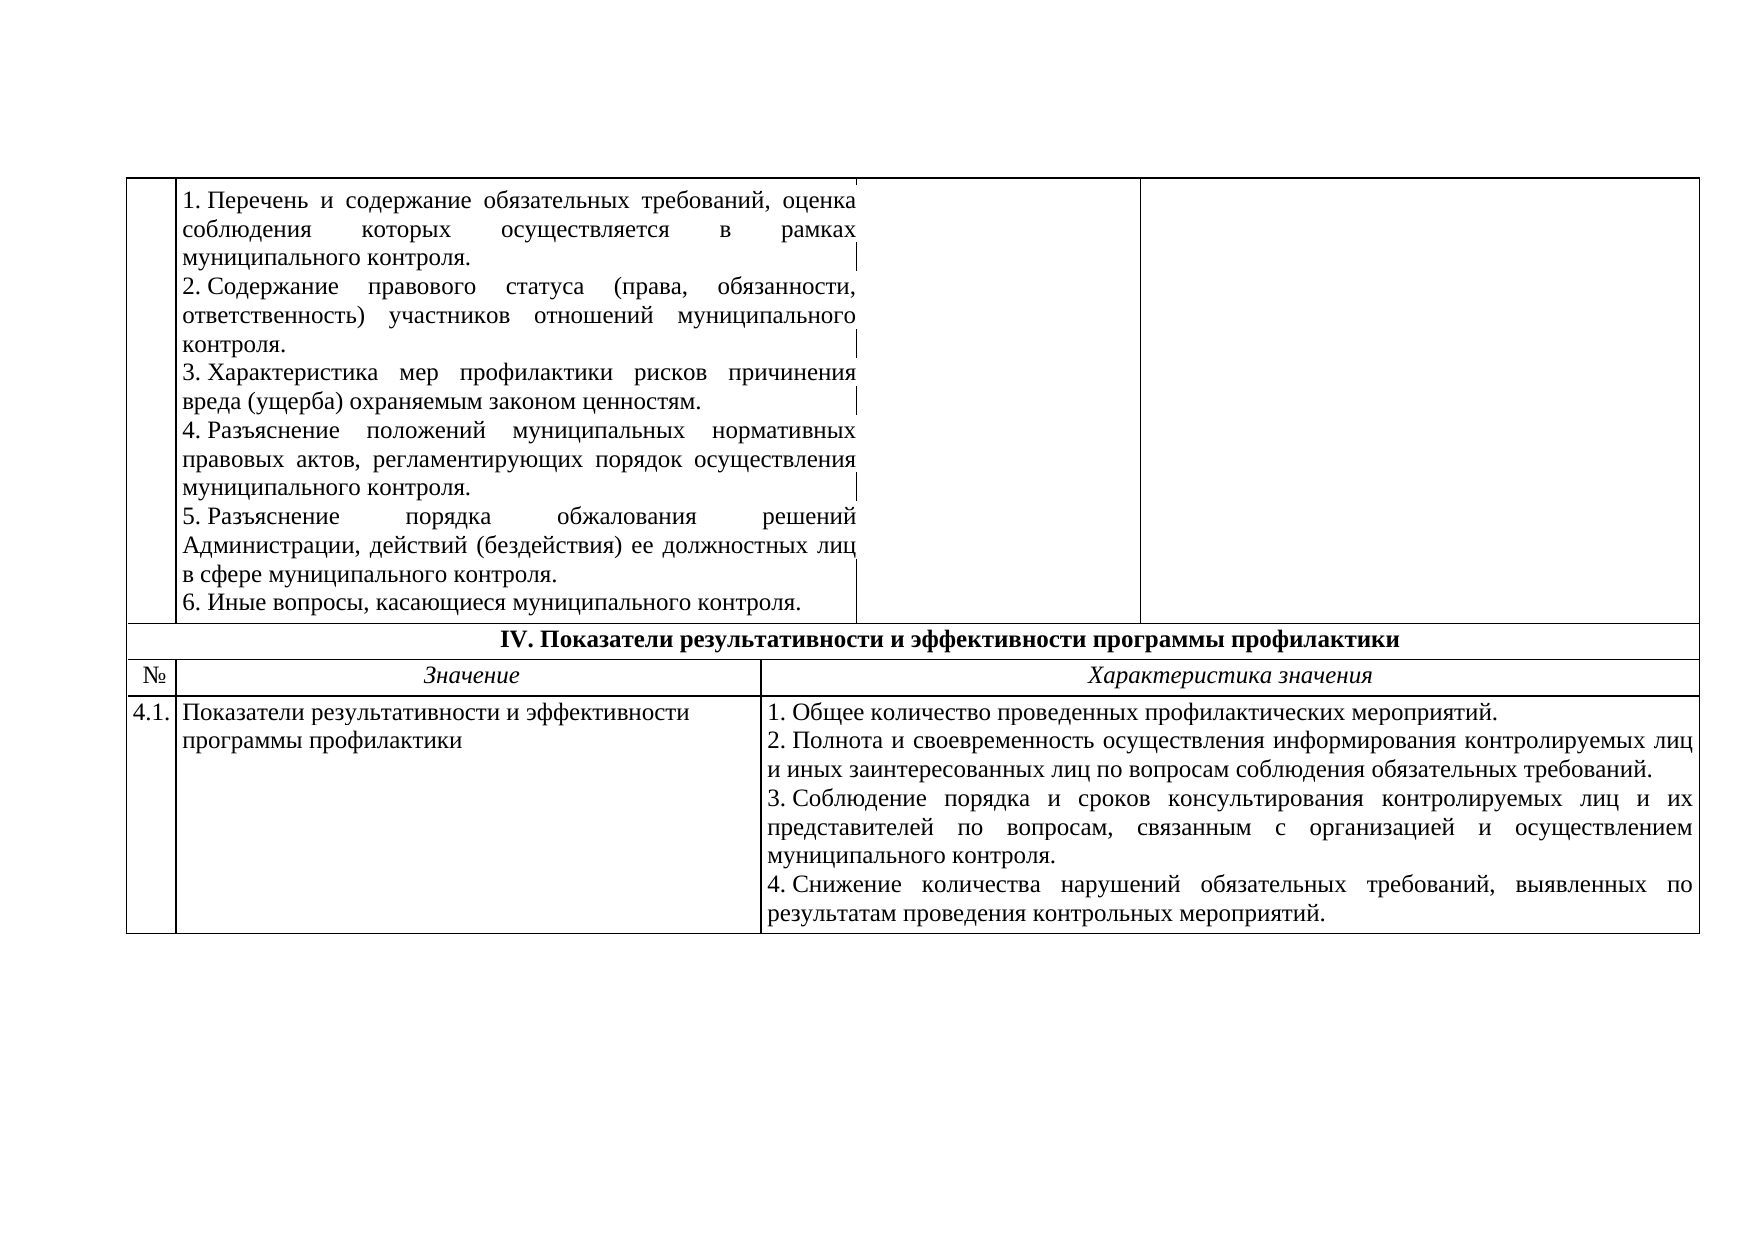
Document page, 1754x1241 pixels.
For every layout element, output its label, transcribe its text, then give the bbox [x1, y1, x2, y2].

table_cell Характеристика значения [762, 660, 1699, 695]
table_cell IV. Показатели результативности и эффективности программы профилактики [127, 624, 1699, 659]
table_cell Показатели результативности и эффективности программы профилактики [177, 697, 760, 932]
table_cell 1. Общее количество проведенных профилактических мероприятий. 2. Полнота и своевременность осуществления информирования контролируемых лиц и иных заинтересованных лиц по вопросам соблюдения обязательных требований. 3. Соблюдение порядка и сроков консультирования контролируемых лиц и их представителей по вопросам, связанным с организацией и осуществлением муниципального контроля. 4. Снижение количества нарушений обязательных требований, выявленных по результатам проведения контрольных мероприятий. [762, 697, 1699, 932]
table_cell 1. Перечень и содержание обязательных требований, оценка соблюдения которых осуществляется в рамках муниципального контроля. 2. Содержание правового статуса (права, обязанности, ответственность) участников отношений муниципального контроля. 3. Характеристика мер профилактики рисков причинения вреда (ущерба) охраняемым законом ценностям. 4. Разъяснение положений муниципальных нормативных правовых актов, регламентирующих порядок осуществления муниципального контроля. 5. Разъяснение порядка обжалования решений Администрации, действий (бездействия) ее должностных лиц в сфере муниципального контроля. 6. Иные вопросы, касающиеся муниципального контроля. [177, 179, 856, 622]
table_cell Значение [177, 660, 760, 695]
table_cell № [127, 660, 175, 695]
table_cell 4.1. [127, 696, 175, 932]
